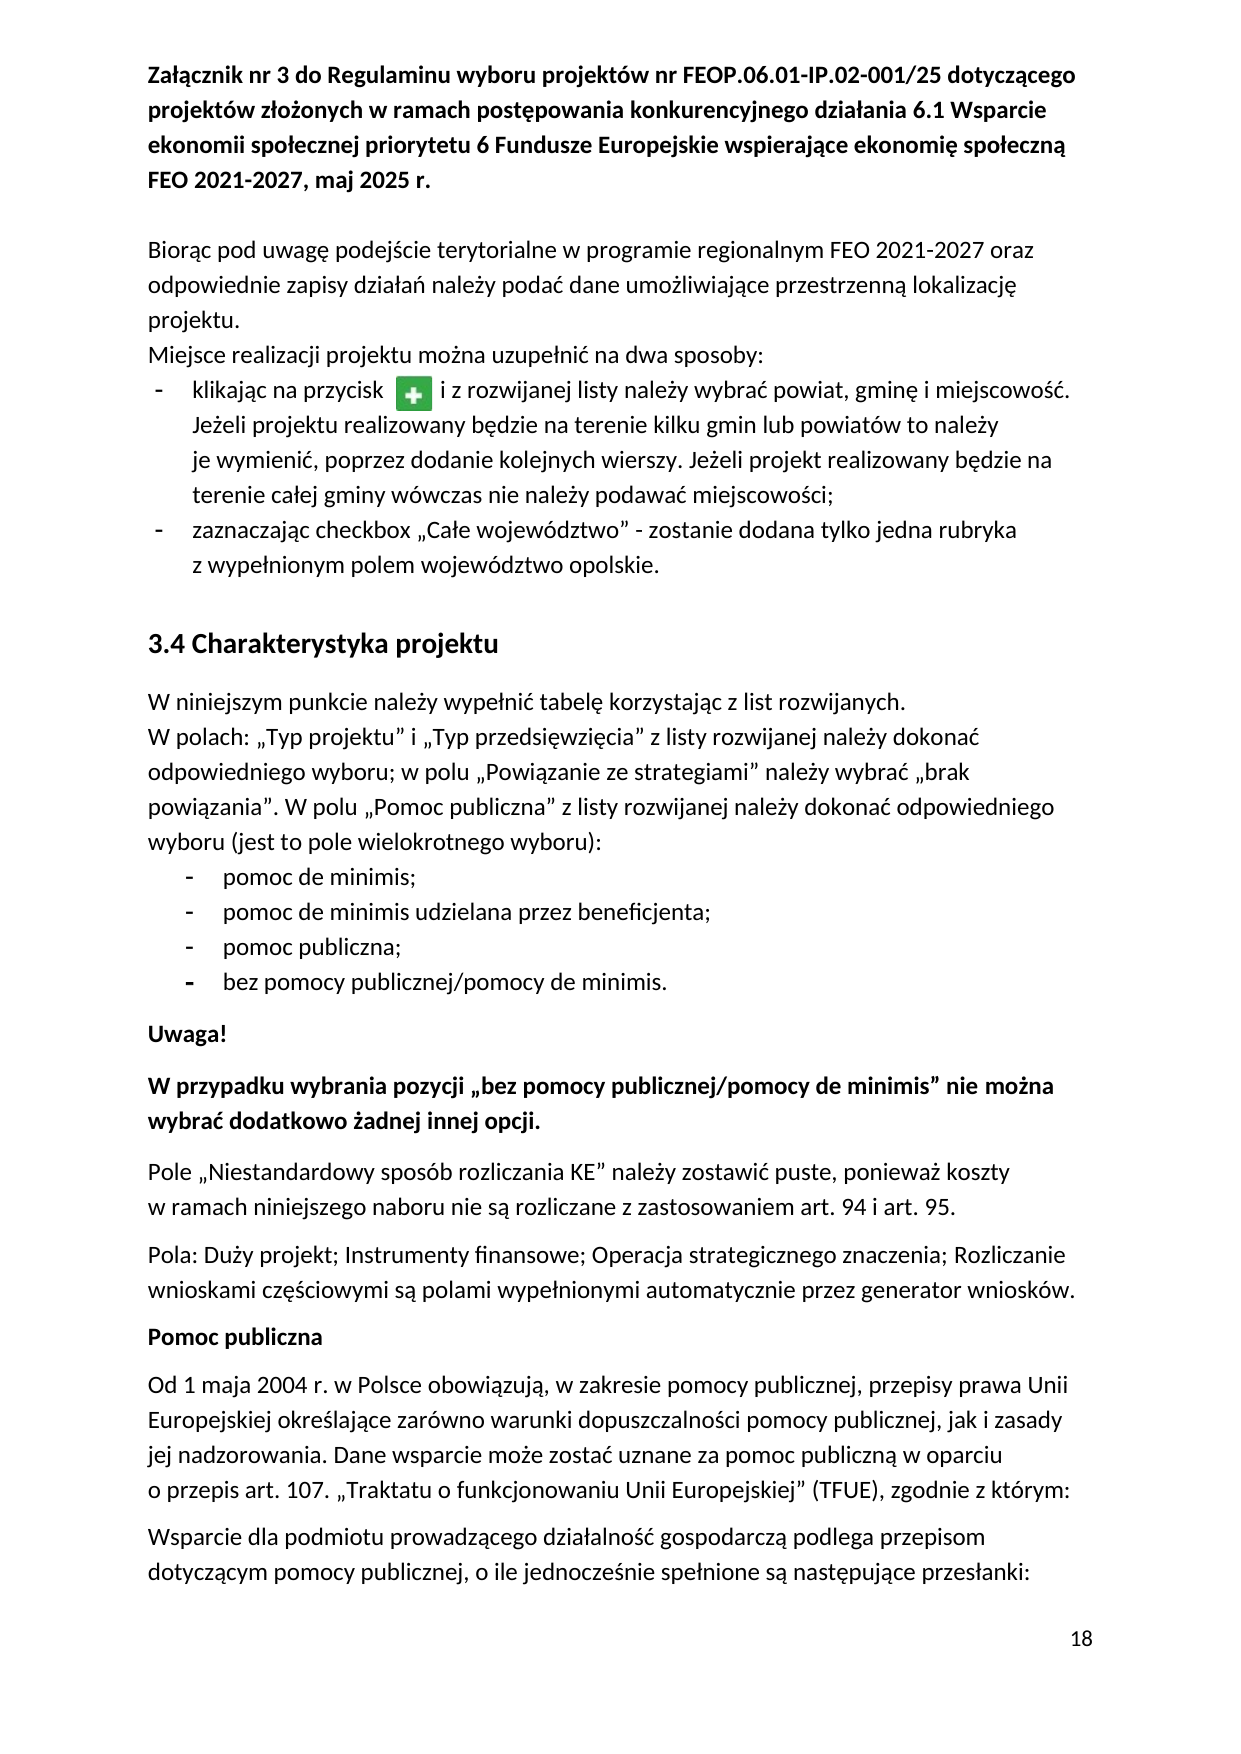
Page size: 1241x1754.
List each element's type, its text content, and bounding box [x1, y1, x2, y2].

picture [396, 375, 433, 411]
text Uwaga! [148, 1018, 1093, 1049]
list bez pomocy publicznej/pomocy de minimis. [185, 967, 1093, 997]
text Pole „Niestandardowy sposób rozliczania KE” należy zostawić puste, ponieważ koszty w ramach niniejszego naboru nie są rozliczane z zastosowaniem art. 94 i art. 95. [148, 1157, 1093, 1222]
list pomoc de minimis; [185, 862, 1093, 892]
text Pola: Duży projekt; Instrumenty finansowe; Operacja strategicznego znaczenia; Rozliczanie wnioskami częściowymi są polami wypełnionymi automatycznie przez generator wniosków. [148, 1239, 1093, 1304]
text Od 1 maja 2004 r. w Polsce obowiązują, w zakresie pomocy publicznej, przepisy prawa Unii Europejskiej określające zarówno warunki dopuszczalności pomocy publicznej, jak i zasady jej nadzorowania. Dane wsparcie może zostać uznane za pomoc publiczną w oparciu o przepis art. 107. „Traktatu o funkcjonowaniu Unii Europejskiej” (TFUE), zgodnie z którym: [148, 1369, 1093, 1504]
text W polach: „Typ projektu” i „Typ przedsięwzięcia” z listy rozwijanej należy dokonać odpowiedniego wyboru; w polu „Powiązanie ze strategiami” należy wybrać „brak powiązania”. W polu „Pomoc publiczna” z listy rozwijanej należy dokonać odpowiedniego wyboru (jest to pole wielokrotnego wyboru): [148, 722, 1093, 857]
text Wsparcie dla podmiotu prowadzącego działalność gospodarczą podlega przepisom dotyczącym pomocy publicznej, o ile jednocześnie spełnione są następujące przesłanki: [148, 1522, 1093, 1587]
text Biorąc pod uwagę podejście terytorialne w programie regionalnym FEO 2021-2027 oraz odpowiednie zapisy działań należy podać dane umożliwiające przestrzenną lokalizację projektu. [148, 234, 1093, 334]
list pomoc publiczna; [185, 932, 1093, 962]
text W niniejszym punkcie należy wypełnić tabelę korzystając z list rozwijanych. [148, 687, 1093, 717]
text W przypadku wybrania pozycji „bez pomocy publicznej/pomocy de minimis” nie można wybrać dodatkowo żadnej innej opcji. [148, 1070, 1093, 1135]
list pomoc de minimis udzielana przez beneficjenta; [185, 897, 1093, 927]
subtitle 3.4 Charakterystyka projektu [148, 625, 1093, 660]
text Pomoc publiczna [148, 1322, 1093, 1352]
list zaznaczając checkbox „Całe województwo” - zostanie dodana tylko jedna rubryka z wypełnionym polem województwo opolskie. [154, 514, 1093, 579]
list klikając na przycisk i z rozwijanej listy należy wybrać powiat, gminę i miejscowość. Jeżeli projektu realizowany będzie na terenie kilku gmin lub powiatów to należy je wymienić, poprzez dodanie kolejnych wierszy. Jeżeli projekt realizowany będzie na terenie całej gminy wówczas nie należy podawać miejscowości; [154, 374, 1093, 509]
text Miejsce realizacji projektu można uzupełnić na dwa sposoby: [148, 339, 1093, 369]
